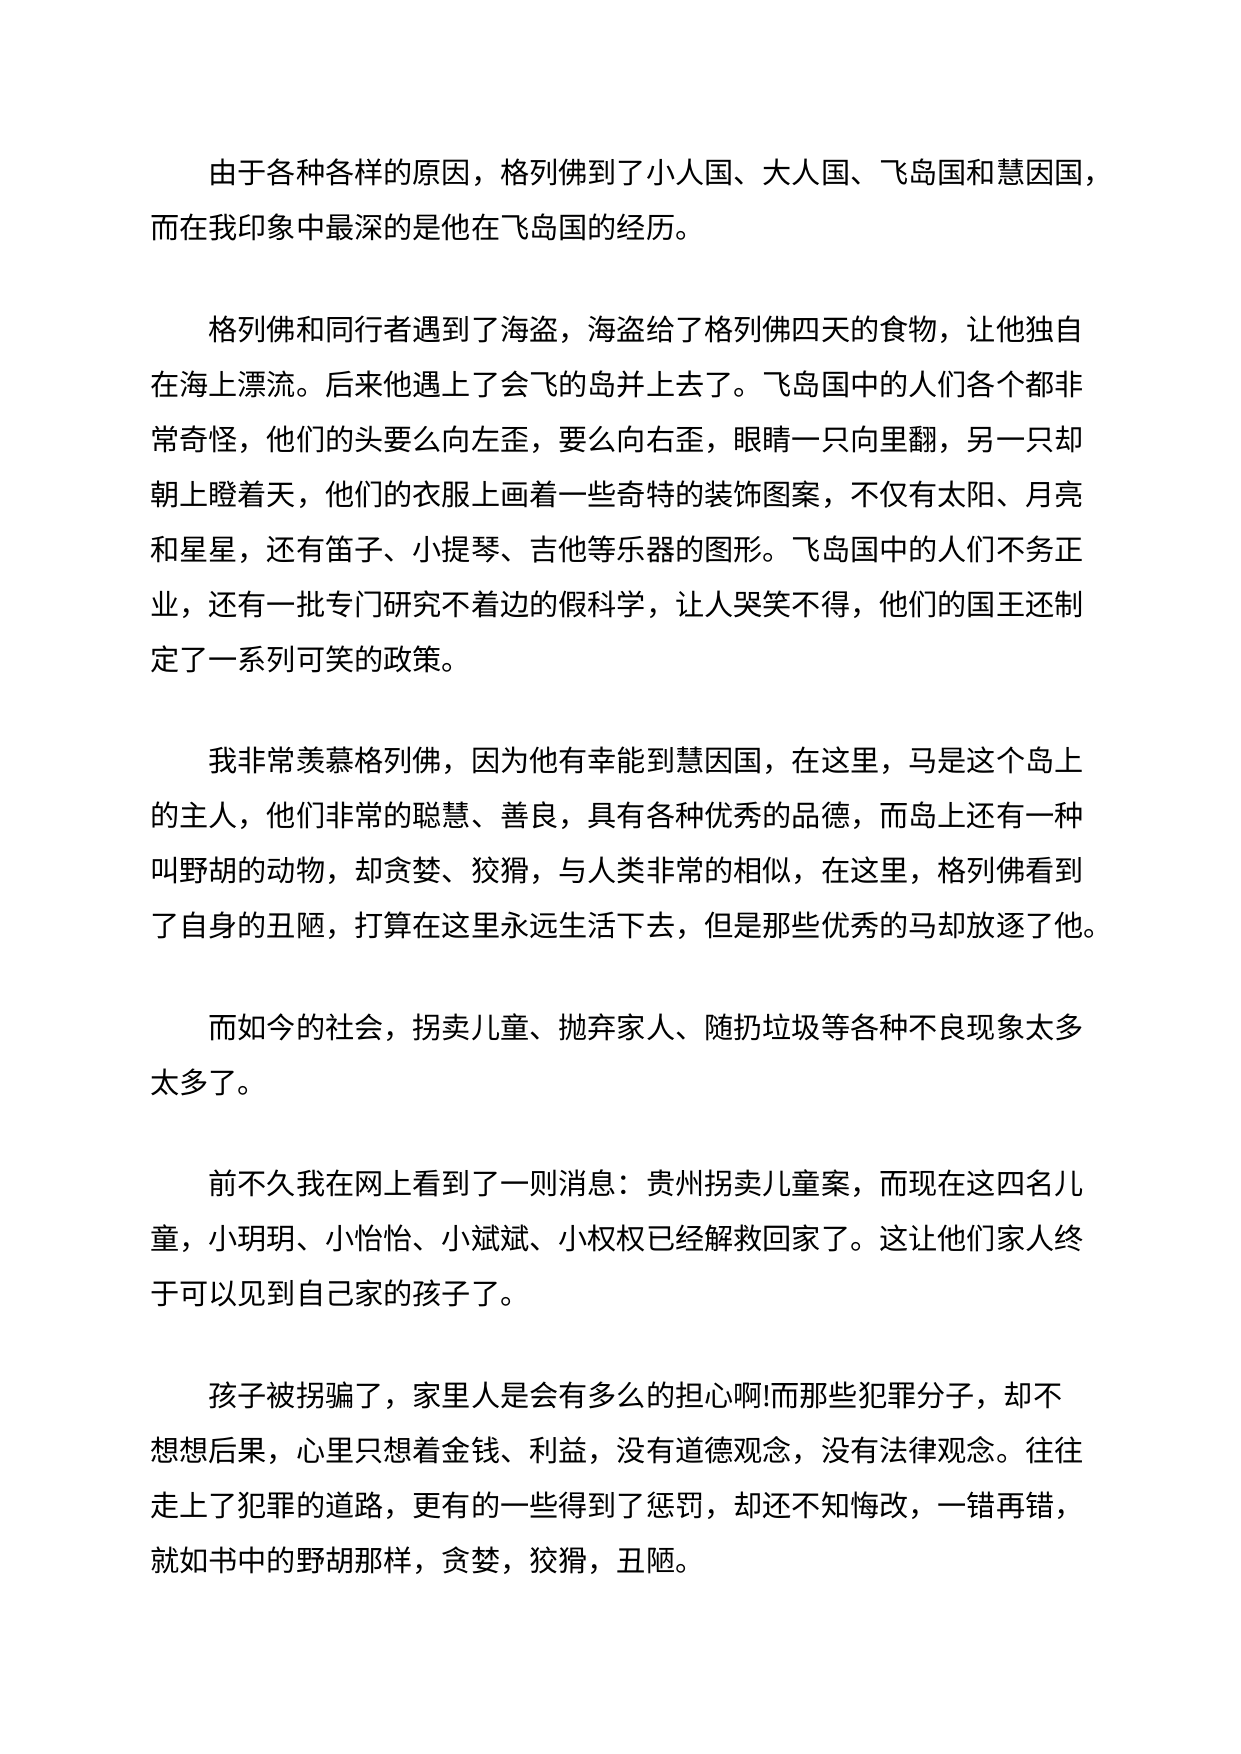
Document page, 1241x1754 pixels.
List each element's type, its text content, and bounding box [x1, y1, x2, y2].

text 而如今的社会，拐卖儿童、抛弃家人、随扔垃圾等各种不良现象太多太多了。 [150, 1004, 1090, 1101]
text 孩子被拐骗了，家里人是会有多么的担心啊!而那些犯罪分子，却不想想后果，心里只想着金钱、利益，没有道德观念，没有法律观念。往往走上了犯罪的道路，更有的一些得到了惩罚，却还不知悔改，一错再错，就如书中的野胡那样，贪婪，狡猾，丑陋。 [150, 1372, 1090, 1579]
text 格列佛和同行者遇到了海盗，海盗给了格列佛四天的食物，让他独自在海上漂流。后来他遇上了会飞的岛并上去了。飞岛国中的人们各个都非常奇怪，他们的头要么向左歪，要么向右歪，眼睛一只向里翻，另一只却朝上瞪着天，他们的衣服上画着一些奇特的装饰图案，不仅有太阳、月亮和星星，还有笛子、小提琴、吉他等乐器的图形。飞岛国中的人们不务正业，还有一批专门研究不着边的假科学，让人哭笑不得，他们的国王还制定了一系列可笑的政策。 [150, 307, 1090, 678]
text 由于各种各样的原因，格列佛到了小人国、大人国、飞岛国和慧因国，而在我印象中最深的是他在飞岛国的经历。 [150, 150, 1090, 247]
text 我非常羡慕格列佛，因为他有幸能到慧因国，在这里，马是这个岛上的主人，他们非常的聪慧、善良，具有各种优秀的品德，而岛上还有一种叫野胡的动物，却贪婪、狡猾，与人类非常的相似，在这里，格列佛看到了自身的丑陋，打算在这里永远生活下去，但是那些优秀的马却放逐了他。 [150, 738, 1090, 945]
text 前不久我在网上看到了一则消息：贵州拐卖儿童案，而现在这四名儿童，小玥玥、小怡怡、小斌斌、小权权已经解救回家了。这让他们家人终于可以见到自己家的孩子了。 [150, 1161, 1090, 1313]
